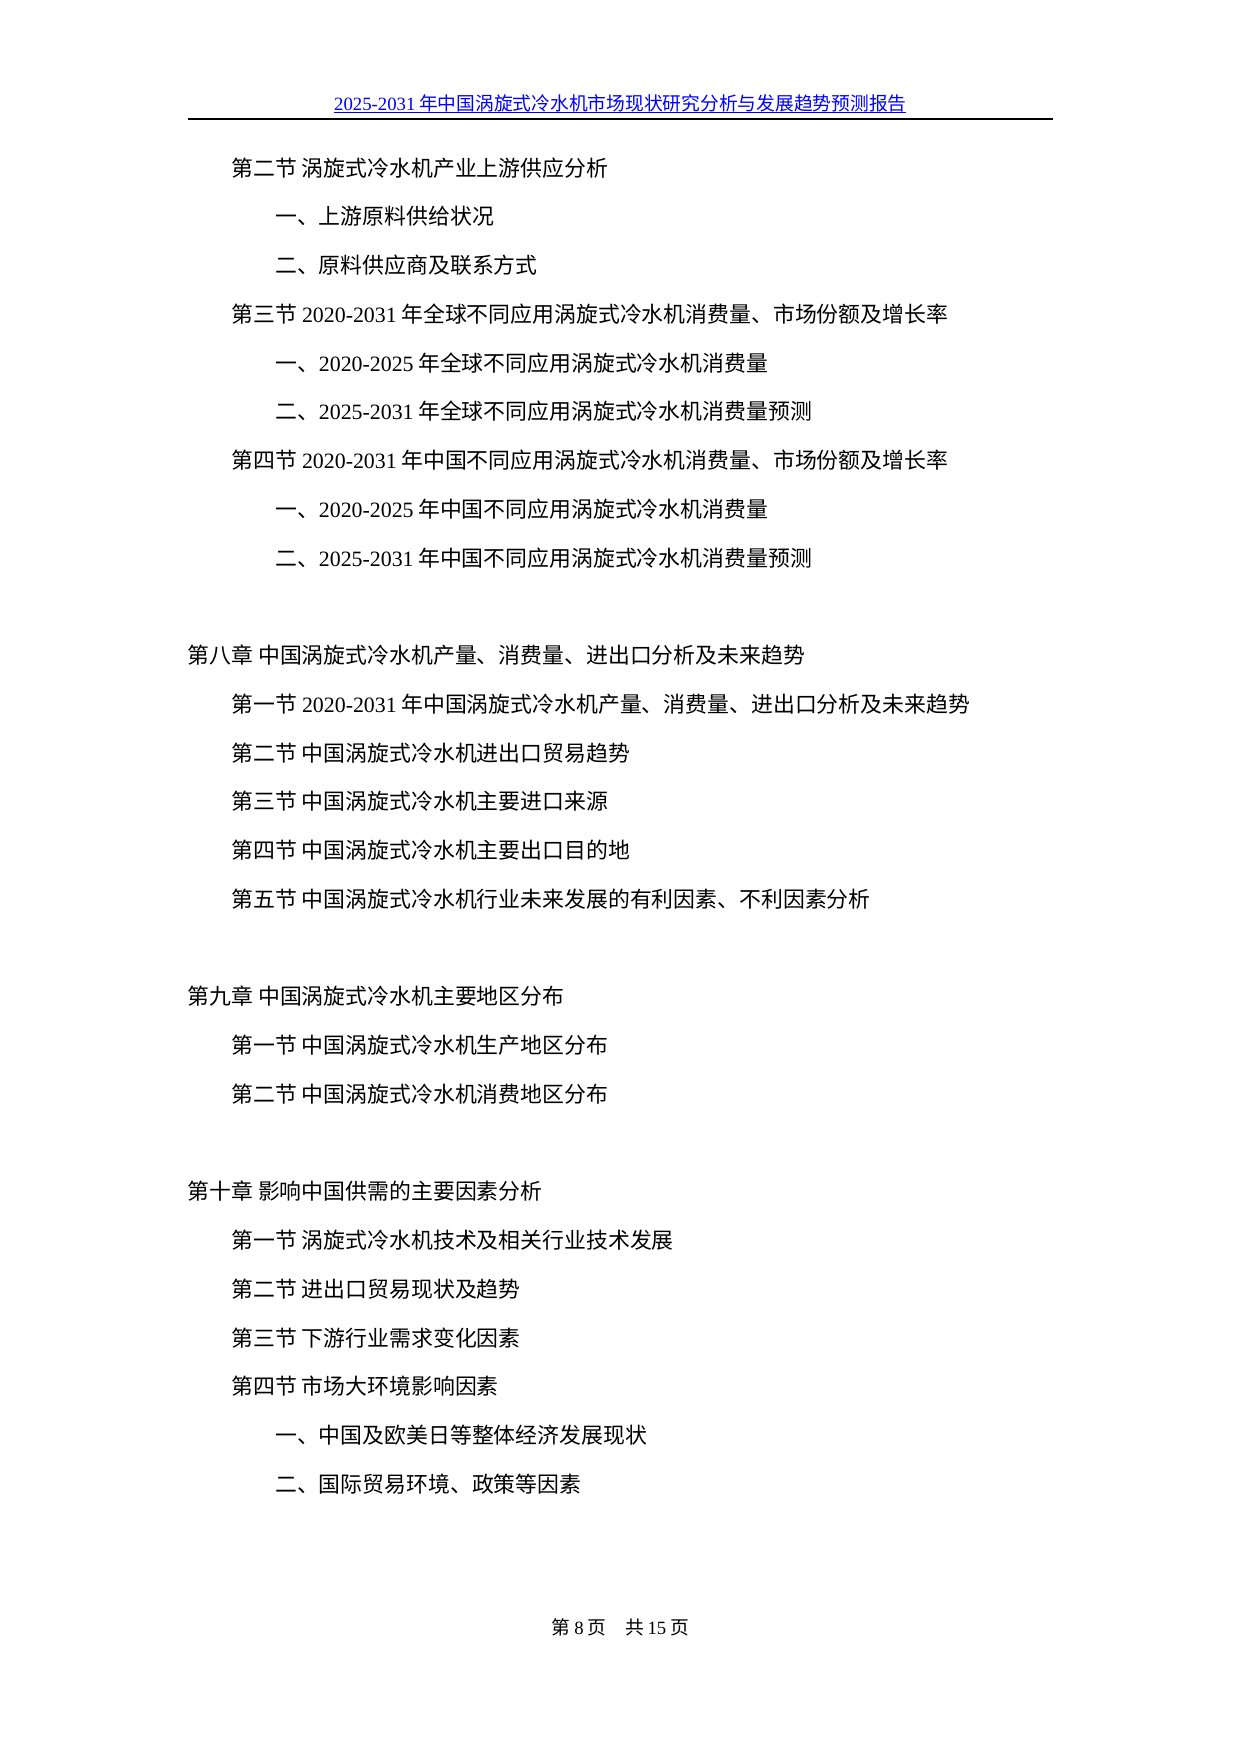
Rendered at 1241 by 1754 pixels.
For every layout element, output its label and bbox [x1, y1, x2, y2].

text [187, 150, 1053, 1499]
